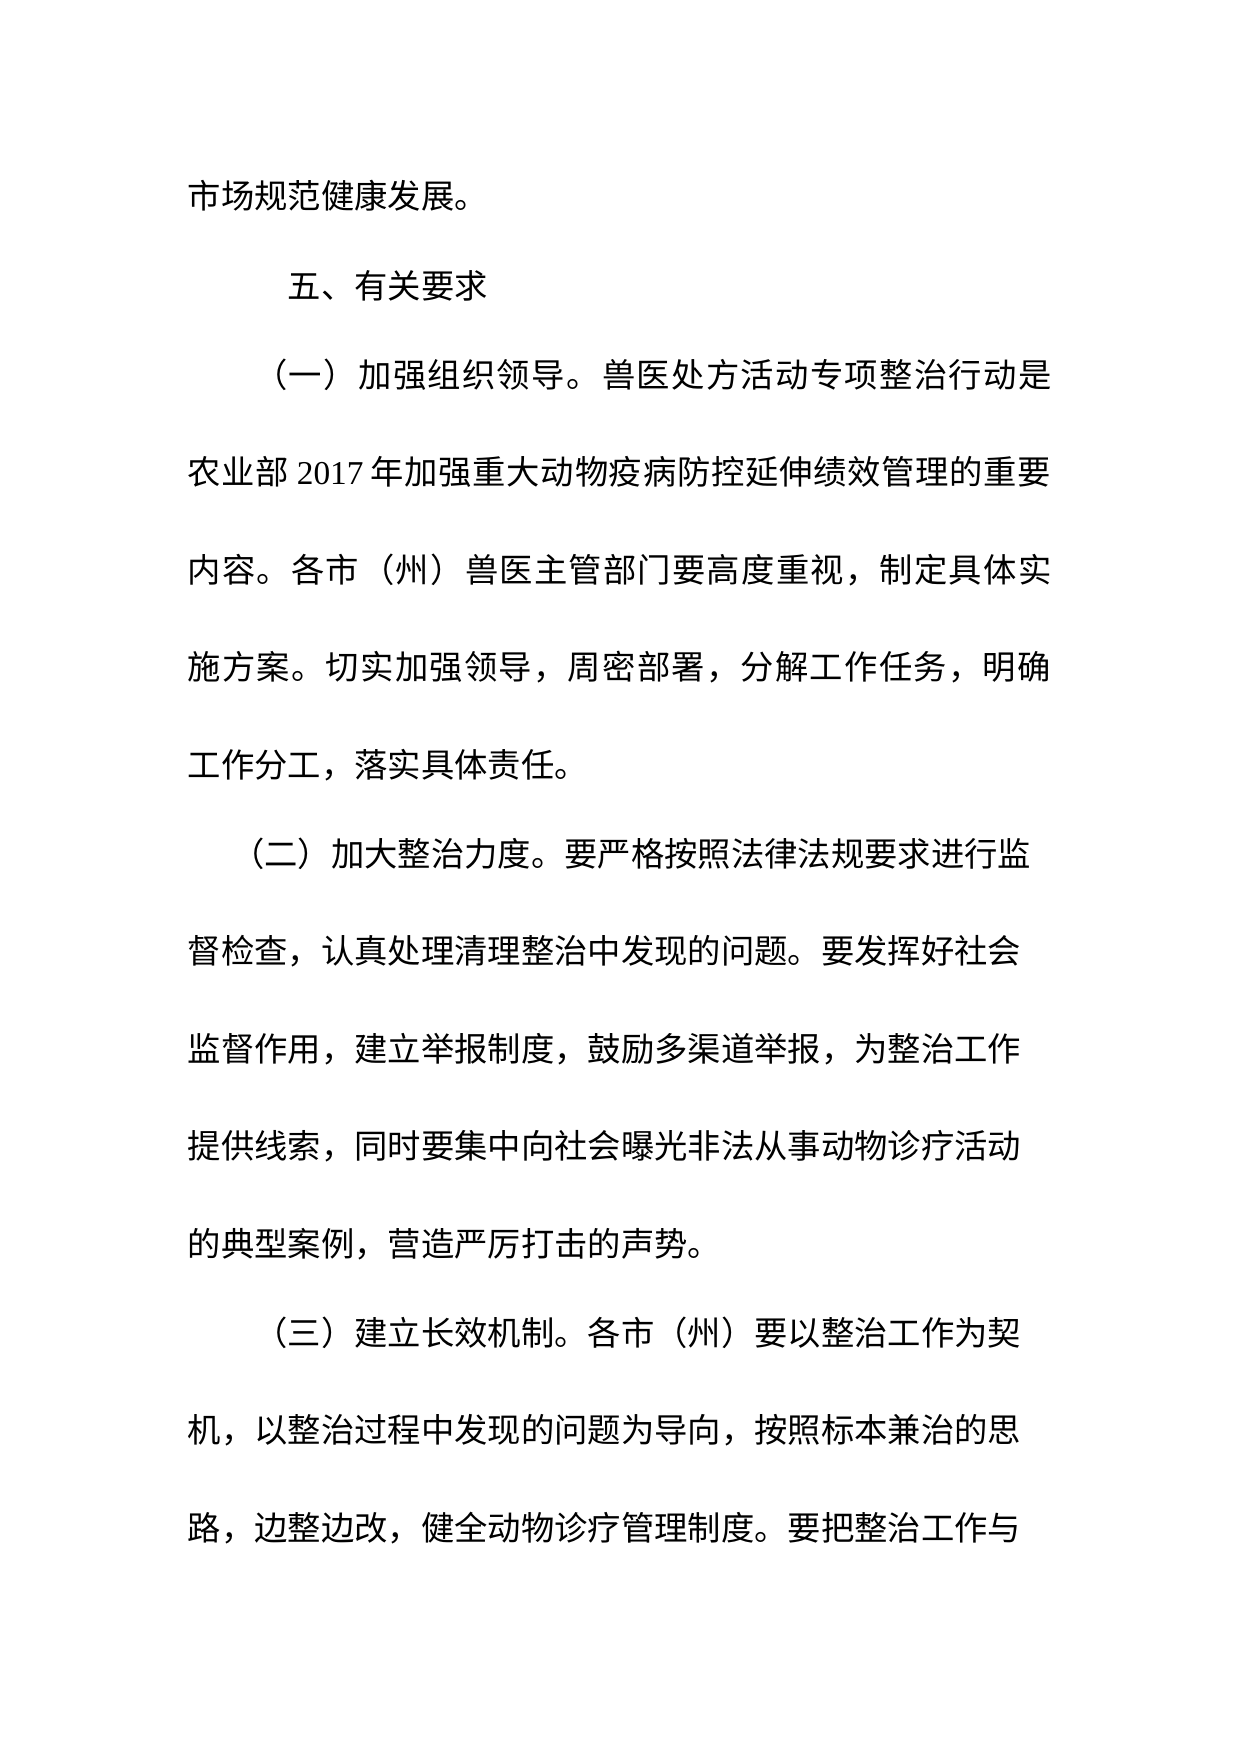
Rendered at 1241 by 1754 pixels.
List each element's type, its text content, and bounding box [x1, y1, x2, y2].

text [187, 1298, 1053, 1558]
text （一）加强组织领导。兽医处方活动专项整治行动是农业部2017年加强重大动物疫病防控延伸绩效管理的重要内容。各市（州）兽医主管部门要高度重视，制定具体实施方案。切实加强领导，周密部署，分解工作任务，明确工作分工，落实具体责任。 [187, 340, 1053, 795]
text 五、有关要求 [187, 251, 1053, 316]
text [187, 162, 1053, 227]
text （二）加大整治力度。要严格按照法律法规要求进行监督检查，认真处理清理整治中发现的问题。要发挥好社会监督作用，建立举报制度，鼓励多渠道举报，为整治工作提供线索，同时要集中向社会曝光非法从事动物诊疗活动的典型案例，营造严厉打击的声势。 [187, 819, 1053, 1274]
